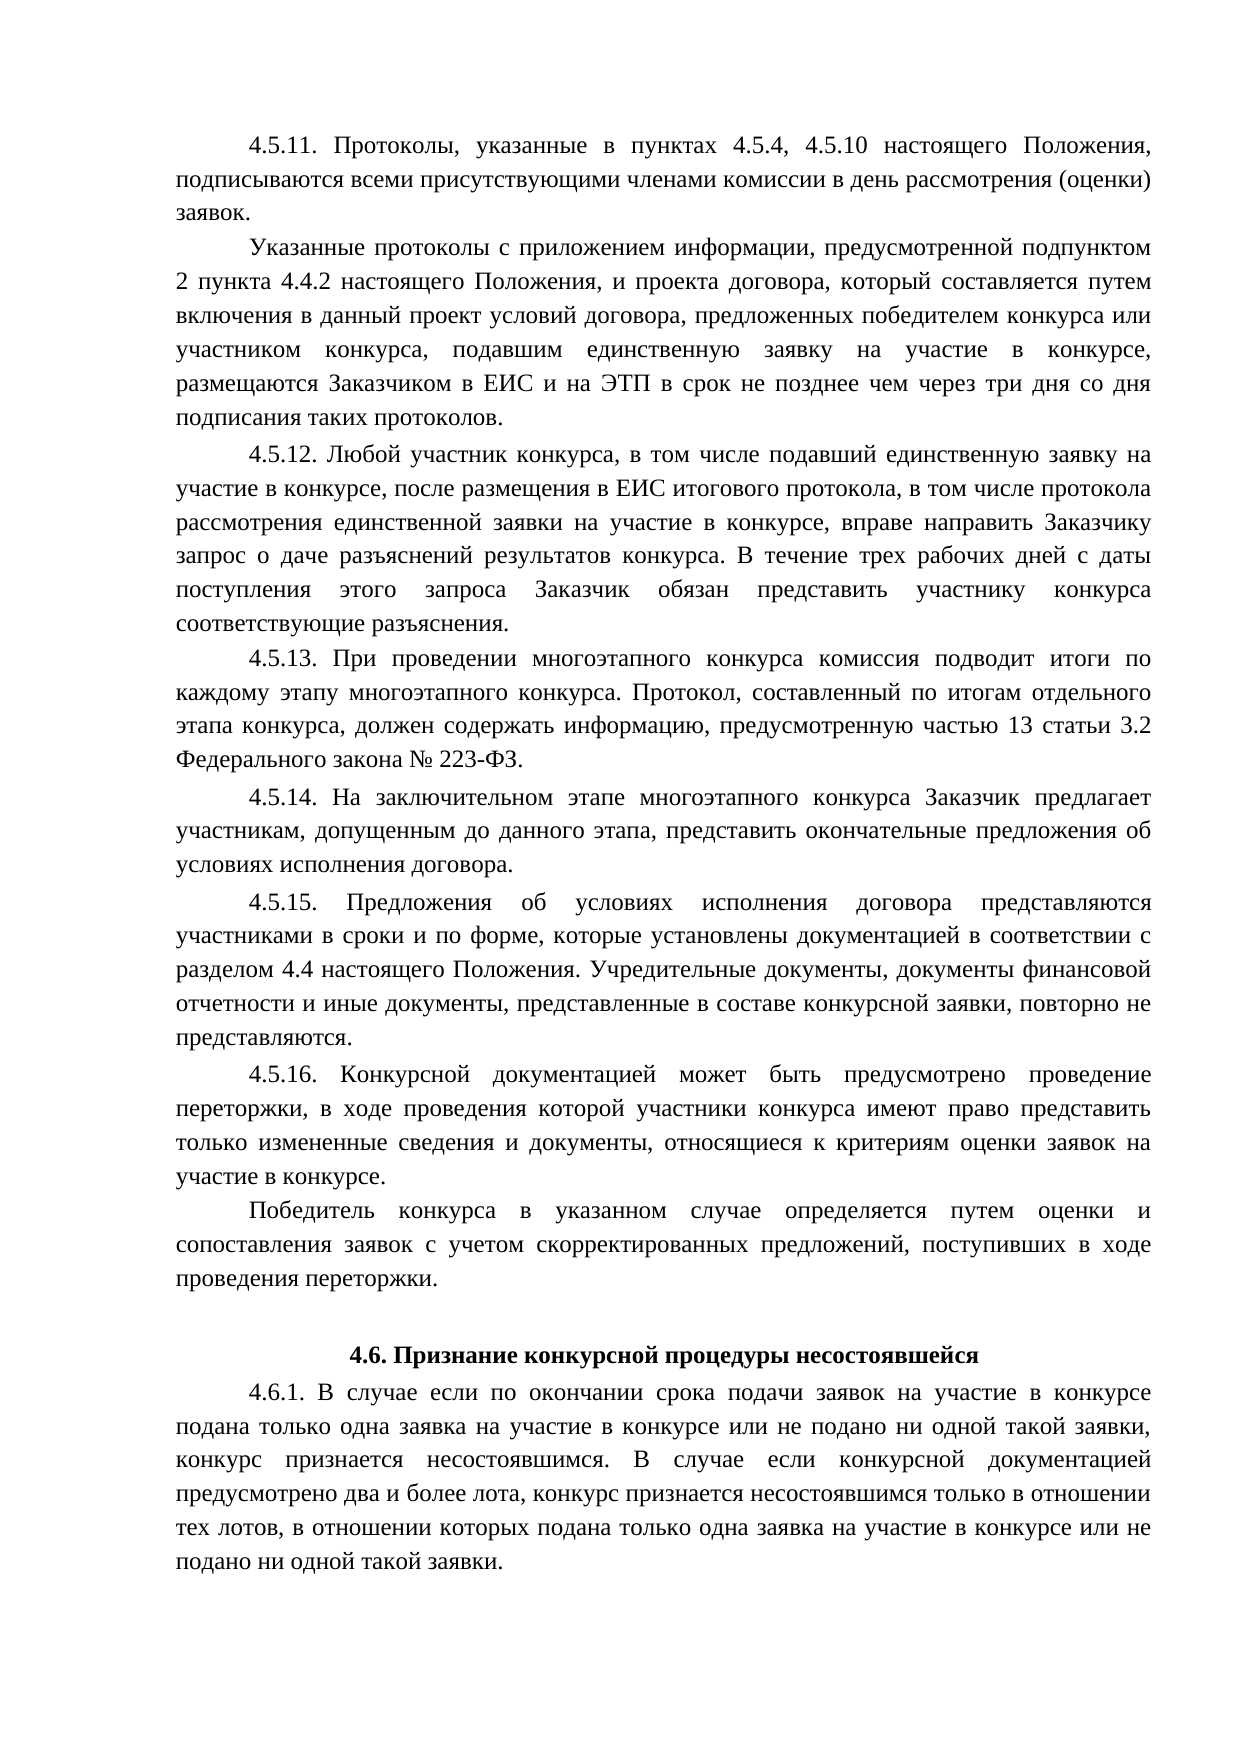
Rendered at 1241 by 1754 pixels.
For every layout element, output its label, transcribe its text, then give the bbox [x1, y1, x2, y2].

text 4.5.15. Предложения об условиях исполнения договора представляются участниками в сроки и по форме, которые установлены документацией в соответствии с разделом 4.4 настоящего Положения. Учредительные документы, документы финансовой отчетности и иные документы, представленные в составе конкурсной заявки, повторно не представляются. [176, 887, 1152, 1051]
text 4.5.12. Любой участник конкурса, в том числе подавший единственную заявку на участие в конкурсе, после размещения в ЕИС итогового протокола, в том числе протокола рассмотрения единственной заявки на участие в конкурсе, вправе направить Заказчику запрос о даче разъяснений результатов конкурса. В течение трех рабочих дней с даты поступления этого запроса Заказчик обязан представить участнику конкурса соответствующие разъяснения. [176, 439, 1152, 637]
text Указанные протоколы с приложением информации, предусмотренной подпунктом 2 пункта 4.4.2 настоящего Положения, и проекта договора, который составляется путем включения в данный проект условий договора, предложенных победителем конкурса или участником конкурса, подавшим единственную заявку на участие в конкурсе, размещаются Заказчиком в ЕИС и на ЭТП в срок не позднее чем через три дня со дня подписания таких протоколов. [176, 232, 1152, 430]
subtitle 4.6. Признание конкурсной процедуры несостоявшейся [214, 1340, 1114, 1368]
text 4.5.14. На заключительном этапе многоэтапного конкурса Заказчик предлагает участникам, допущенным до данного этапа, представить окончательные предложения об условиях исполнения договора. [176, 782, 1152, 878]
text 4.6.1. В случае если по окончании срока подачи заявок на участие в конкурсе подана только одна заявка на участие в конкурсе или не подано ни одной такой заявки, конкурс признается несостоявшимся. В случае если конкурсной документацией предусмотрено два и более лота, конкурс признается несостоявшимся только в отношении тех лотов, в отношении которых подана только одна заявка на участие в конкурсе или не подано ни одной такой заявки. [176, 1377, 1152, 1575]
text 4.5.16. Конкурсной документацией может быть предусмотрено проведение переторжки, в ходе проведения которой участники конкурса имеют право представить только измененные сведения и документы, относящиеся к критериям оценки заявок на участие в конкурсе. [176, 1059, 1152, 1190]
text Победитель конкурса в указанном случае определяется путем оценки и сопоставления заявок с учетом скорректированных предложений, поступивших в ходе проведения переторжки. [176, 1195, 1152, 1292]
text 4.5.11. Протоколы, указанные в пунктах 4.5.4, 4.5.10 настоящего Положения, подписываются всеми присутствующими членами комиссии в день рассмотрения (оценки) заявок. [176, 130, 1152, 226]
text 4.5.13. При проведении многоэтапного конкурса комиссия подводит итоги по каждому этапу многоэтапного конкурса. Протокол, составленный по итогам отдельного этапа конкурса, должен содержать информацию, предусмотренную частью 13 статьи 3.2 Федерального закона № 223-ФЗ. [176, 643, 1152, 773]
